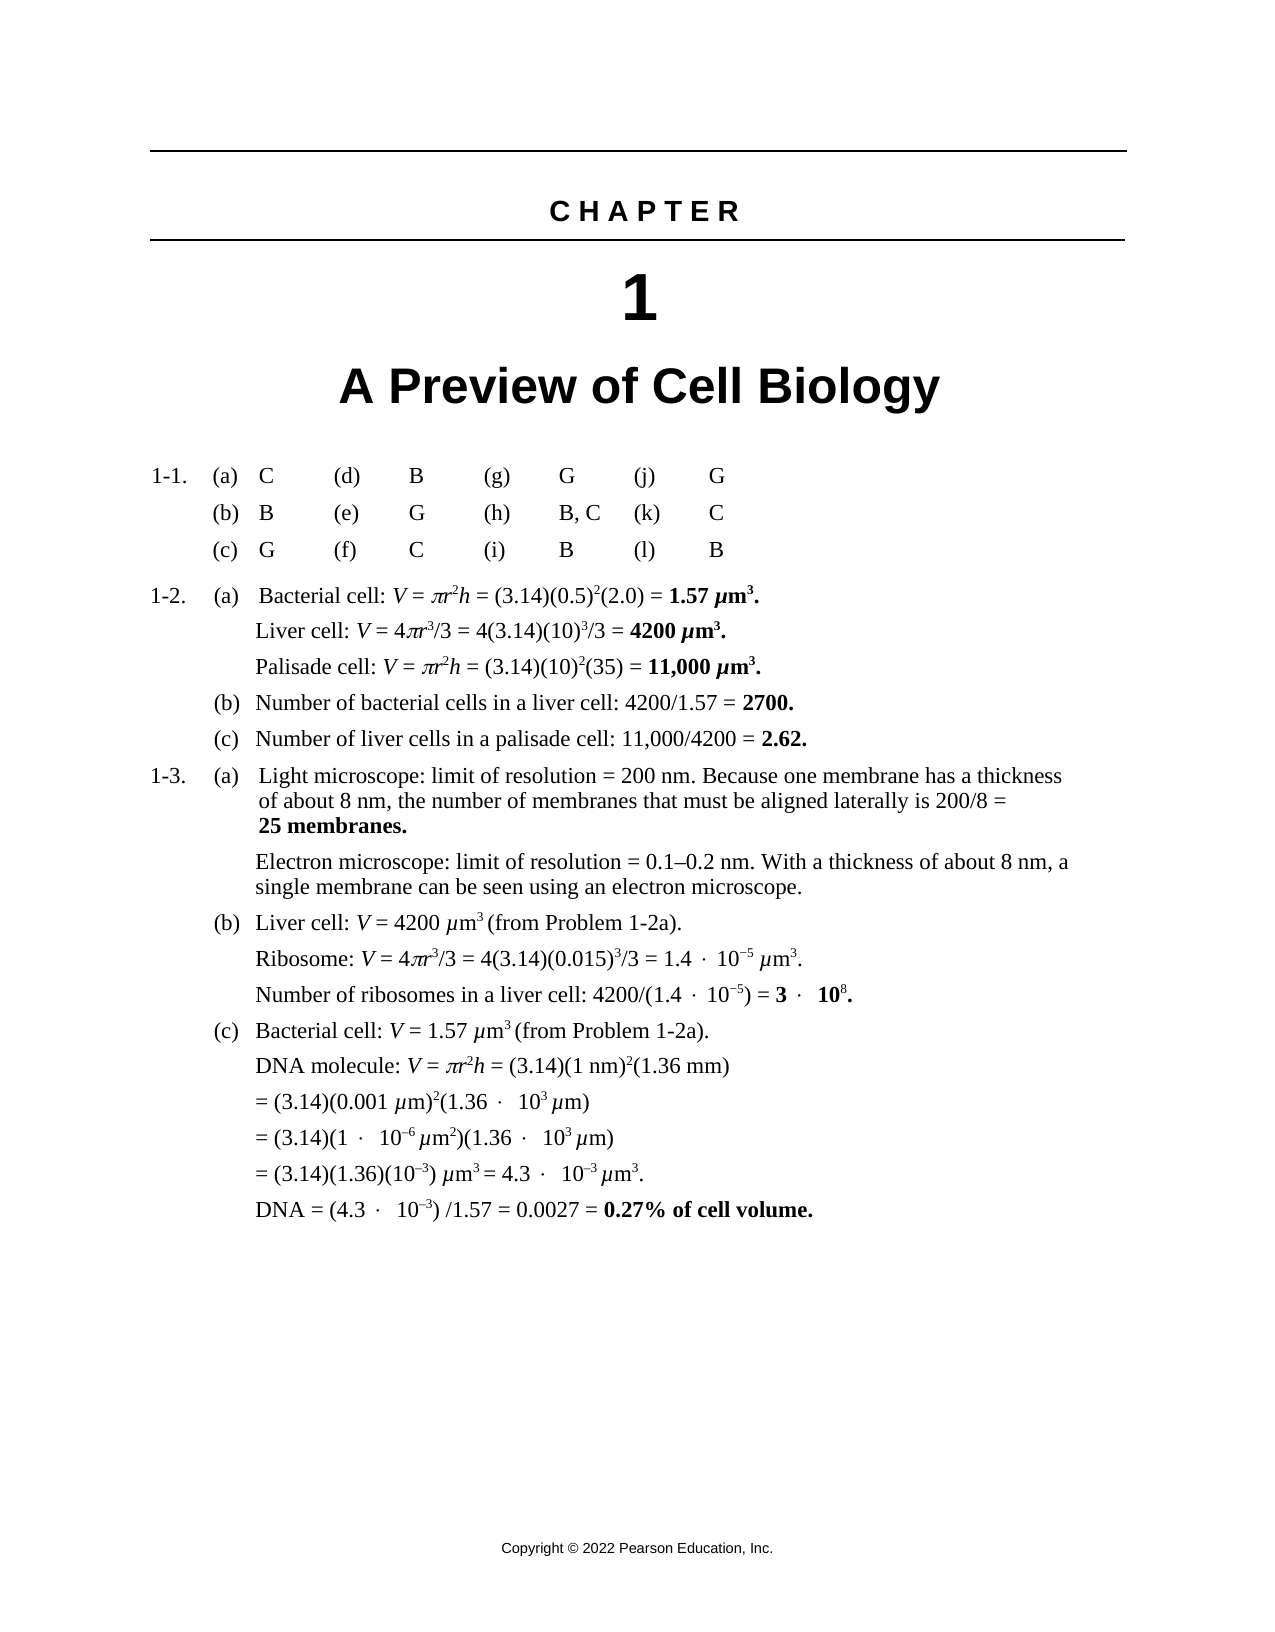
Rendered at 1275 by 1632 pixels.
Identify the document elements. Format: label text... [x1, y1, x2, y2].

text Number of ribosomes in a liver cell: 4200/(1.4  10−5) = 3 108. [213, 982, 1084, 1007]
text Electron microscope: limit of resolution = 0.1–0.2 nm. With a thickness of about 8 nm, a single membrane can be seen using an electron microscope. [213, 850, 1084, 900]
text (c) Number of liver cells in a palisade cell: 11,000/4200 = 2.62. [213, 726, 1084, 751]
table_header 1-1. [151, 451, 212, 571]
text 1 [154, 258, 1125, 335]
text A Preview of Cell Biology [154, 356, 1125, 414]
text C H A P T E R [163, 194, 1125, 227]
table_header (a) (b) (c) [213, 451, 259, 571]
text (b) Liver cell: V = 4200 µm3 (from Problem 1-2a). [213, 911, 1084, 936]
table_header C (d) B (g) G (j) G B (e) G (h) B, C (k) C G (f) C (i) B (l) B [259, 451, 1125, 571]
text DNA = (4.3 10–3) /1.57 = 0.0027 = 0.27% of cell volume. [213, 1197, 1084, 1222]
text DNA molecule: V = r2h = (3.14)(1 nm)2(1.36 mm) [213, 1054, 1084, 1079]
text Ribosome: V = 4r3/3 = 4(3.14)(0.015)3/3 = 1.4  10−5 µm3. [213, 946, 1084, 971]
text = (3.14)(1 10–6 µm2)(1.36 103 µm) [213, 1126, 1084, 1151]
text (b) Number of bacterial cells in a liver cell: 4200/1.57 = 2700. [213, 691, 1084, 716]
list 1-2. (a) Bacterial cell: V = r2h = (3.14)(0.5)2(2.0) = 1.57 µm3. [150, 583, 1110, 608]
text Liver cell: V = 4r3/3 = 4(3.14)(10)3/3 = 4200 µm3. [213, 619, 1084, 644]
list 1-3. (a) Light microscope: limit of resolution = 200 nm. Because one membrane has a thickness of about 8 nm, the number of membranes that must be aligned laterally is 200/8 = 25 membranes. [150, 764, 1110, 839]
text (c) Bacterial cell: V = 1.57 µm3 (from Problem 1-2a). [213, 1018, 1084, 1043]
text = (3.14)(0.001 µm)2(1.36 103 µm) [213, 1090, 1084, 1115]
text = (3.14)(1.36)(10–3) µm3 = 4.3 10–3 µm3. [213, 1161, 1084, 1186]
text Palisade cell: V = r2h = (3.14)(10)2(35) = 11,000 µm3. [213, 655, 1084, 680]
